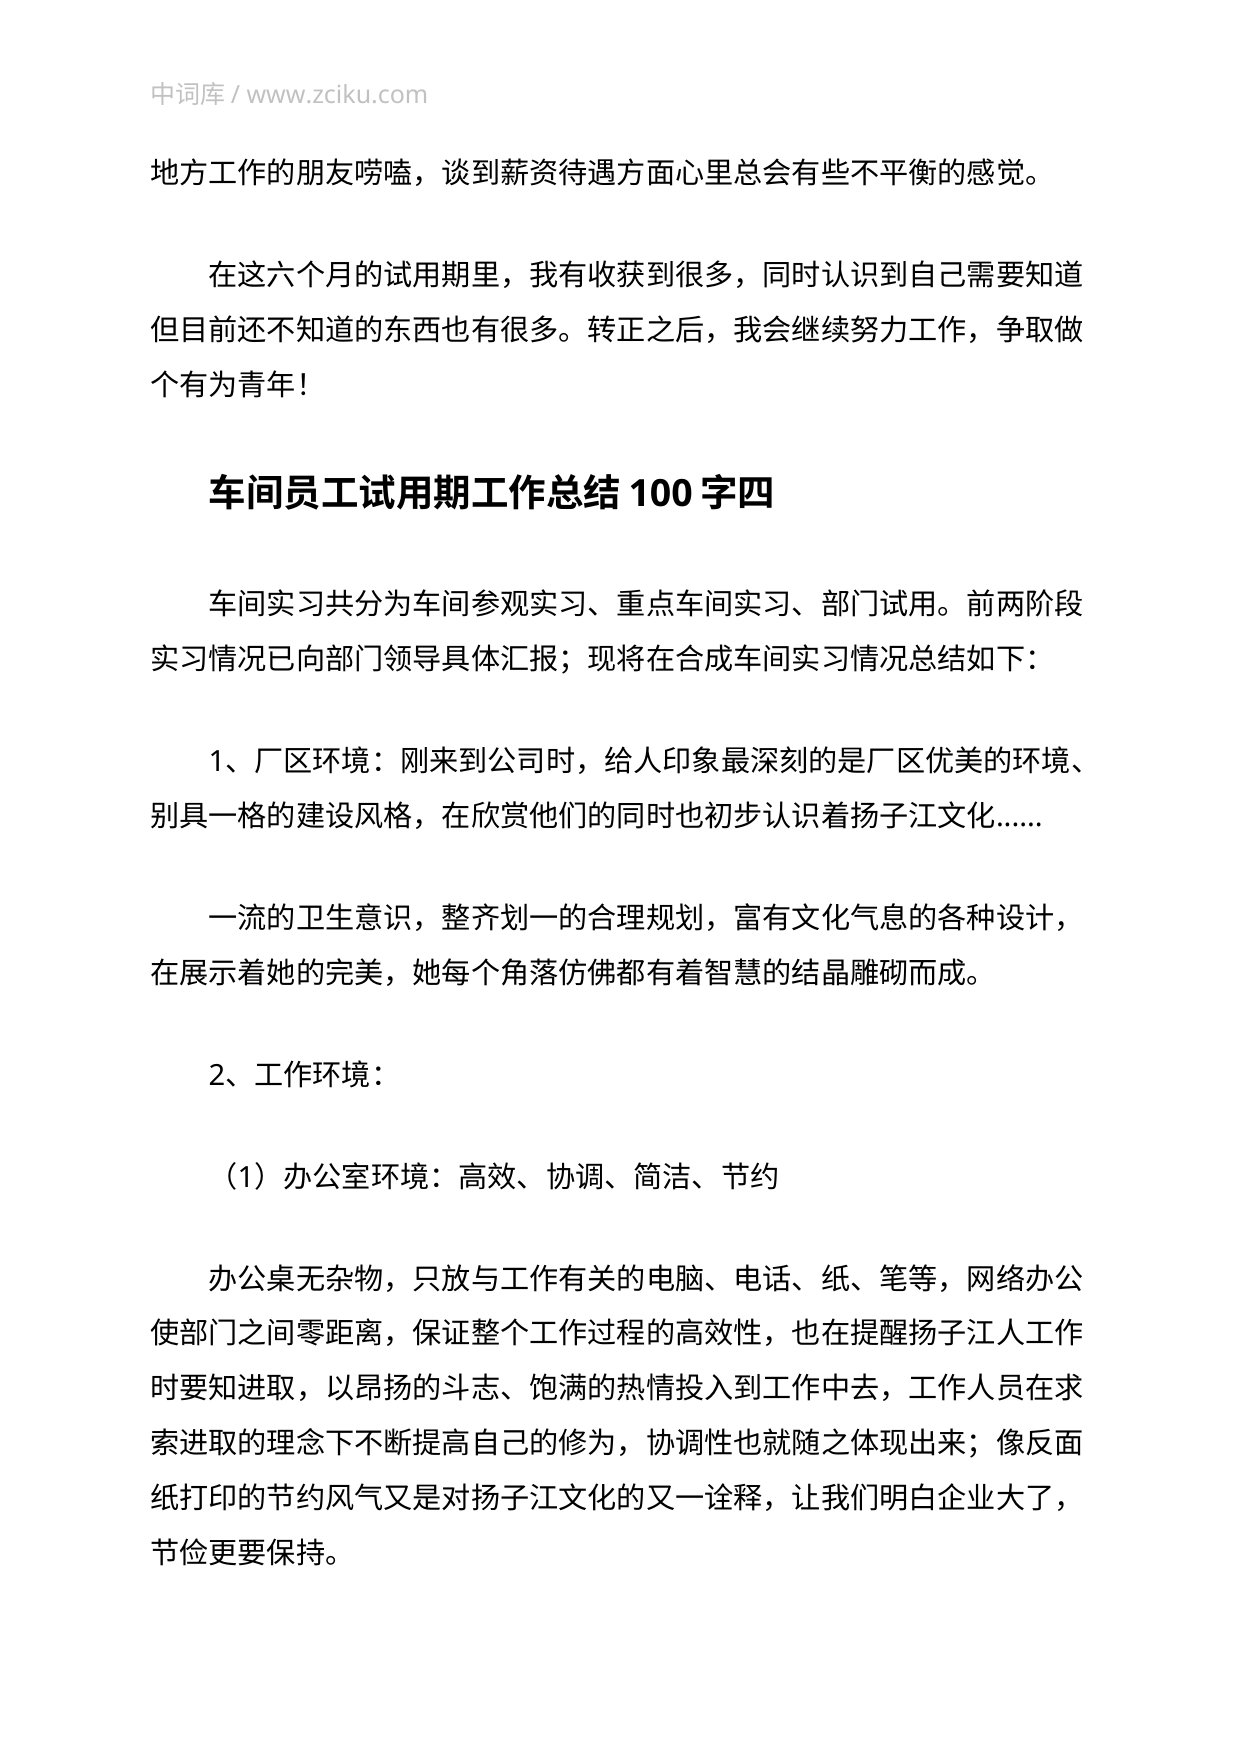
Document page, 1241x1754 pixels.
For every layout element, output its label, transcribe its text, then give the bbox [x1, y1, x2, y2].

text 一流的卫生意识，整齐划一的合理规划，富有文化气息的各种设计，在展示着她的完美，她每个角落仿佛都有着智慧的结晶雕砌而成。 [150, 894, 1090, 992]
text 1、厂区环境：刚来到公司时，给人印象最深刻的是厂区优美的环境、别具一格的建设风格，在欣赏他们的同时也初步认识着扬子江文化...... [150, 738, 1090, 835]
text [150, 150, 1090, 192]
text 办公桌无杂物，只放与工作有关的电脑、电话、纸、笔等，网络办公使部门之间零距离，保证整个工作过程的高效性，也在提醒扬子江人工作时要知进取，以昂扬的斗志、饱满的热情投入到工作中去，工作人员在求索进取的理念下不断提高自己的修为，协调性也就随之体现出来；像反面纸打印的节约风气又是对扬子江文化的又一诠释，让我们明白企业大了，节俭更要保持。 [150, 1255, 1090, 1572]
text 2、工作环境： [150, 1051, 1090, 1094]
text 在这六个月的试用期里，我有收获到很多，同时认识到自己需要知道但目前还不知道的东西也有很多。转正之后，我会继续努力工作，争取做个有为青年！ [150, 252, 1090, 404]
text （1）办公室环境：高效、协调、简洁、节约 [150, 1153, 1090, 1196]
text 车间员工试用期工作总结100字四 [150, 463, 1090, 518]
text 车间实习共分为车间参观实习、重点车间实习、部门试用。前两阶段实习情况已向部门领导具体汇报；现将在合成车间实习情况总结如下： [150, 581, 1090, 678]
